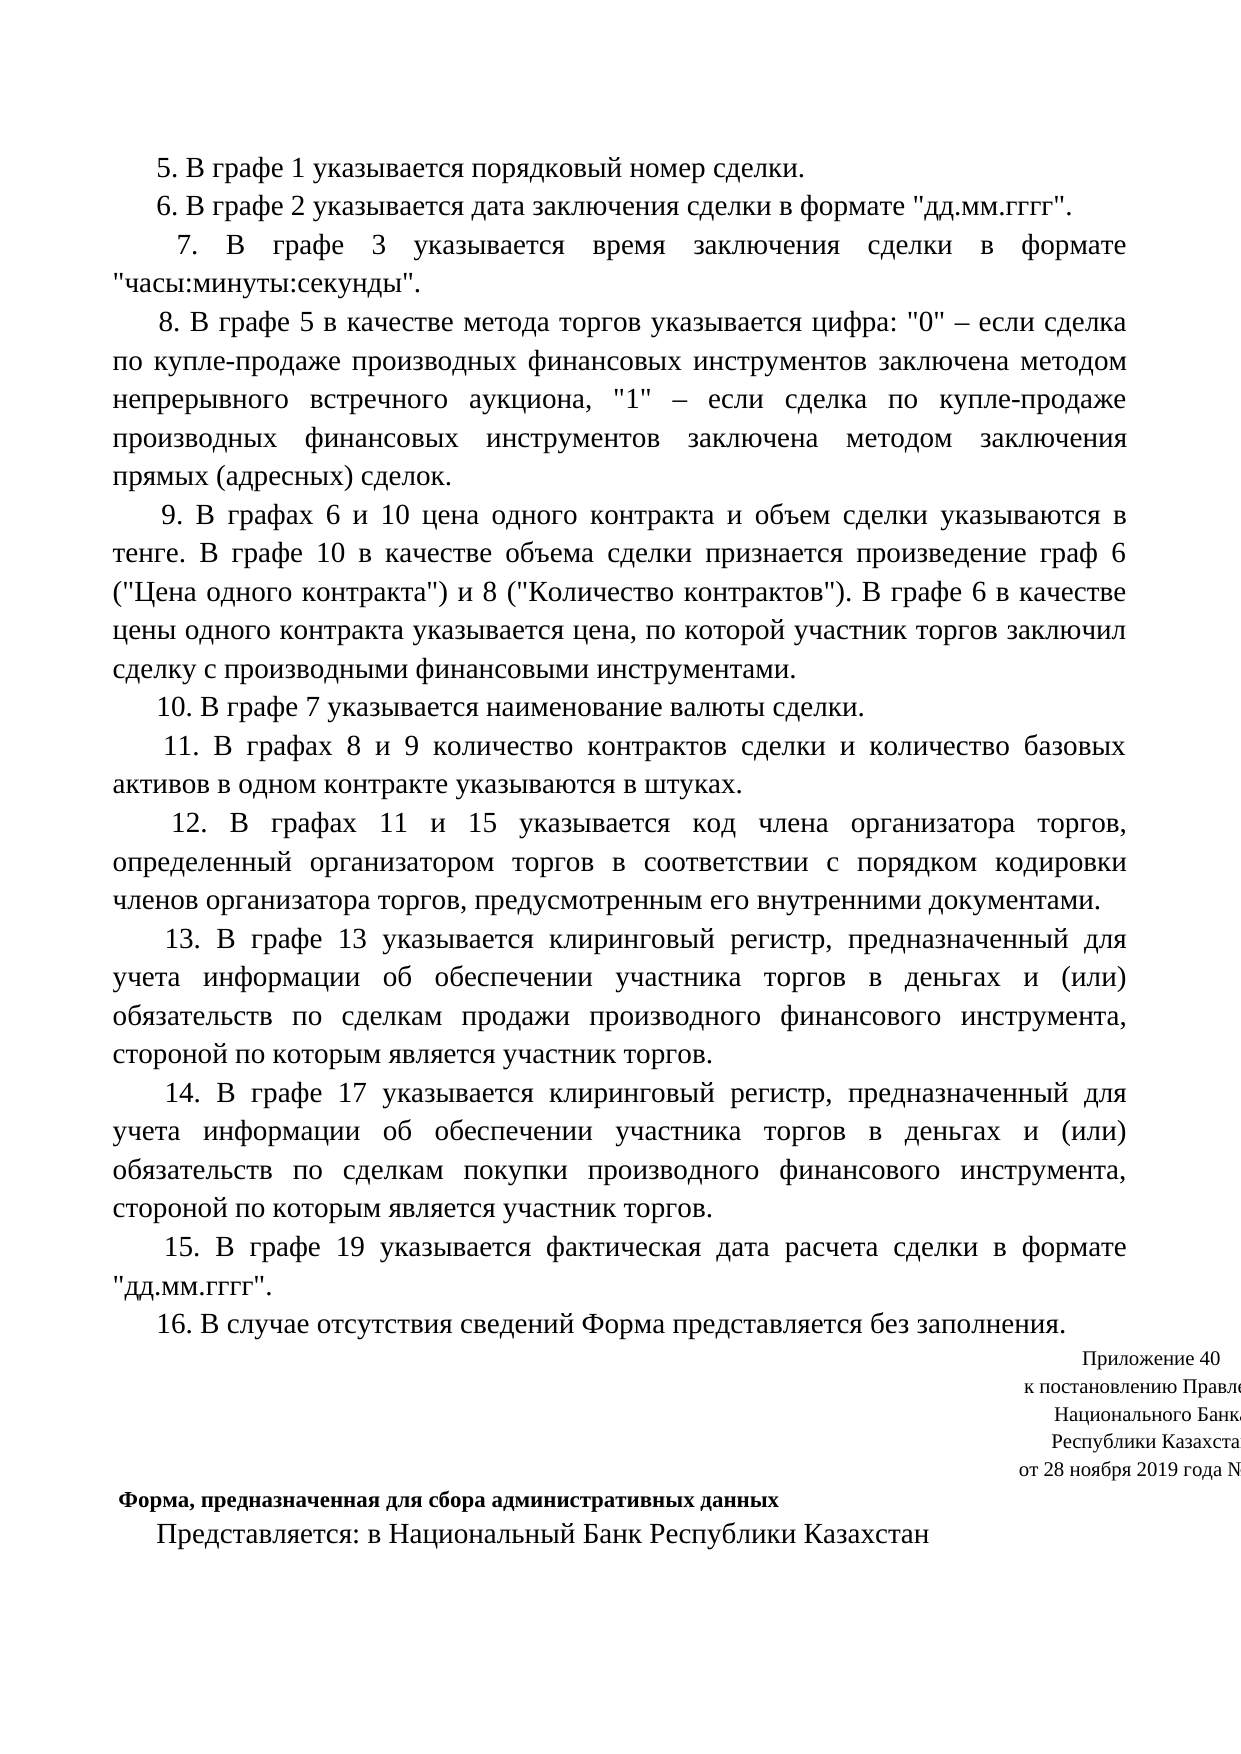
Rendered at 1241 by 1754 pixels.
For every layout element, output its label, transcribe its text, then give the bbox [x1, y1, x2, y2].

text Представляется: в Национальный Банк Республики Казахстан [112, 1516, 1128, 1550]
text 14. В графе 17 указывается клиринговый регистр, предназначенный для учета информации об обеспечении участника торгов в деньгах и (или) обязательств по сделкам покупки производного финансового инструмента, стороной по которым является участник торгов. [112, 1075, 1128, 1224]
text 16. В случае отсутствия сведений Форма представляется без заполнения. [112, 1306, 1128, 1340]
text 6. В графе 2 указывается дата заключения сделки в формате "дд.мм.гггг". [112, 188, 1128, 222]
text 12. В графах 11 и 15 указывается код члена организатора торгов, определенный организатором торгов в соответствии с порядком кодировки членов организатора торгов, предусмотренным его внутренними документами. [112, 805, 1128, 916]
text 11. В графах 8 и 9 количество контрактов сделки и количество базовых активов в одном контракте указываются в штуках. [112, 728, 1128, 800]
text 15. В графе 19 указывается фактическая дата расчета сделки в формате "дд.мм.гггг". [112, 1229, 1128, 1301]
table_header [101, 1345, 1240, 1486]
text 13. В графе 13 указывается клиринговый регистр, предназначенный для учета информации об обеспечении участника торгов в деньгах и (или) обязательств по сделкам продажи производного финансового инструмента, стороной по которым является участник торгов. [112, 921, 1128, 1070]
text Форма, предназначенная для сбора административных данных [112, 1486, 1128, 1513]
text 7. В графе 3 указывается время заключения сделки в формате "часы:минуты:секунды". [112, 227, 1128, 299]
text 9. В графах 6 и 10 цена одного контракта и объем сделки указываются в тенге. В графе 10 в качестве объема сделки признается произведение граф 6 ("Цена одного контракта") и 8 ("Количество контрактов"). В графе 6 в качестве цены одного контракта указывается цена, по которой участник торгов заключил сделку с производными финансовыми инструментами. [112, 497, 1128, 684]
text 10. В графе 7 указывается наименование валюты сделки. [112, 689, 1128, 723]
text 5. В графе 1 указывается порядковый номер сделки. [112, 150, 1128, 183]
text 8. В графе 5 в качестве метода торгов указывается цифра: "0" – если сделка по купле-продаже производных финансовых инструментов заключена методом непрерывного встречного аукциона, "1" – если сделка по купле-продаже производных финансовых инструментов заключена методом заключения прямых (адресных) сделок. [112, 304, 1128, 492]
